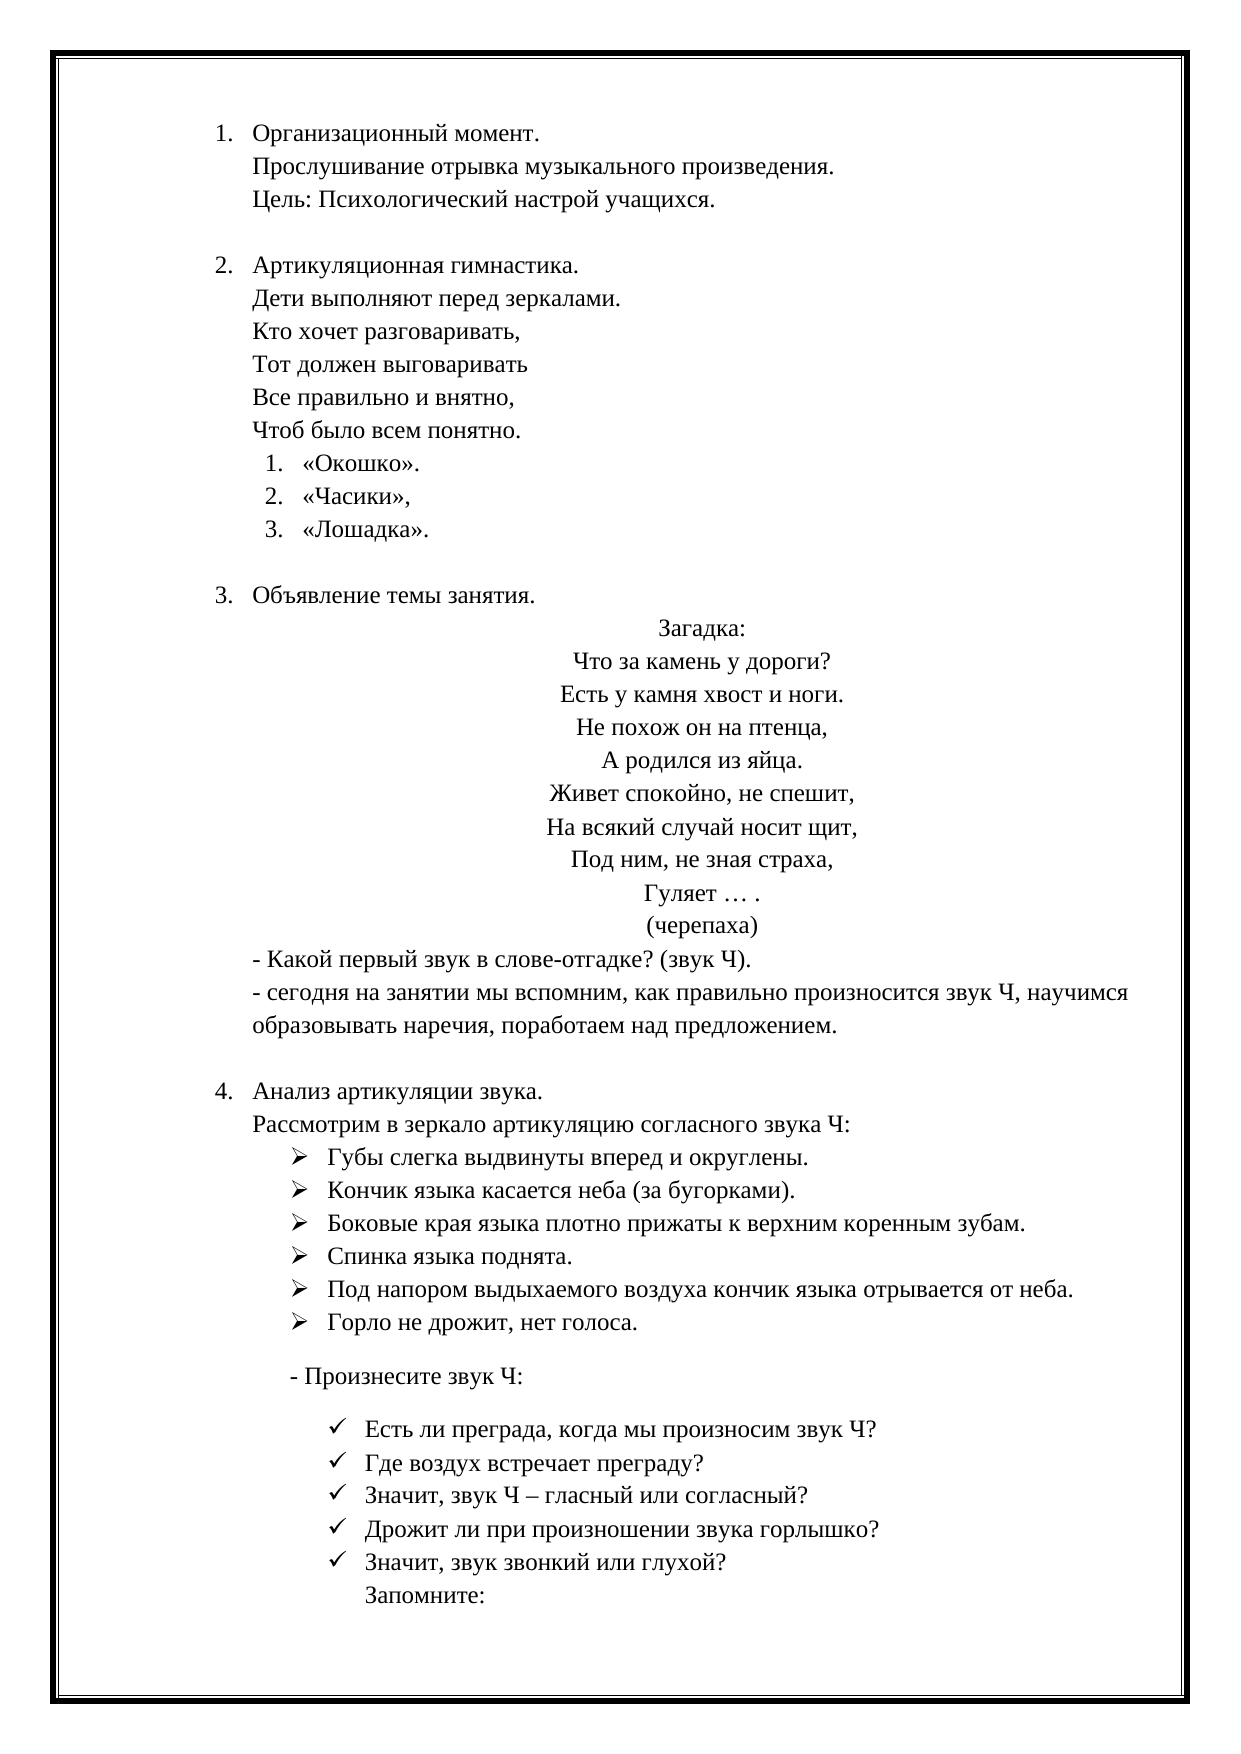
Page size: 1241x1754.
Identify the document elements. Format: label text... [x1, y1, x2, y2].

list Боковые края языка плотно прижаты к верхним коренным зубам. [289, 1208, 1152, 1237]
list Тот должен выговаривать [252, 349, 1152, 378]
list Губы слегка выдвинуты вперед и округлены. [289, 1142, 1152, 1171]
list Кончик языка касается неба (за бугорками). [289, 1175, 1152, 1203]
list Под напором выдыхаемого воздуха кончик языка отрывается от неба. [289, 1274, 1152, 1303]
list Не похож он на птенца, [252, 712, 1152, 741]
list Дрожит ли при произношении звука горлышко? [327, 1514, 1152, 1542]
list Загадка: [252, 613, 1152, 642]
list (черепаха) [252, 911, 1152, 939]
list Есть у камня хвост и ноги. [252, 679, 1152, 708]
list «Окошко». [264, 448, 1152, 477]
list Гуляет … . [252, 878, 1152, 906]
list Чтоб было всем понятно. [252, 415, 1152, 444]
list Что за камень у дороги? [252, 646, 1152, 675]
list Где воздух встречает преграду? [327, 1448, 1152, 1476]
list Запомните: [364, 1580, 1152, 1608]
list Анализ артикуляции звука. [214, 1076, 1152, 1104]
list Прослушивание отрывка музыкального произведения. [252, 151, 1152, 180]
list Артикуляционная гимнастика. [214, 250, 1152, 279]
list Рассмотрим в зеркало артикуляцию согласного звука Ч: [252, 1109, 1152, 1137]
list Объявление темы занятия. [214, 580, 1152, 609]
list Организационный момент. [214, 118, 1152, 147]
list - сегодня на занятии мы вспомним, как правильно произносится звук Ч, научимся образовывать наречия, поработаем над предложением. [252, 977, 1152, 1038]
list Под ним, не зная страха, [252, 844, 1152, 873]
list - Какой первый звук в слове-отгадке? (звук Ч). [252, 944, 1152, 972]
list Все правильно и внятно, [252, 382, 1152, 411]
list Есть ли преграда, когда мы произносим звук Ч? [327, 1414, 1152, 1443]
text - Произнесите звук Ч: [289, 1361, 1152, 1389]
list Живет спокойно, не спешит, [252, 778, 1152, 807]
list На всякий случай носит щит, [252, 812, 1152, 840]
list Цель: Психологический настрой учащихся. [252, 184, 1152, 213]
list Дети выполняют перед зеркалами. [252, 283, 1152, 312]
list Кто хочет разговаривать, [252, 316, 1152, 345]
list Значит, звук Ч – гласный или согласный? [327, 1481, 1152, 1509]
list Значит, звук звонкий или глухой? [327, 1547, 1152, 1575]
list «Лошадка». [264, 514, 1152, 543]
list А родился из яйца. [252, 746, 1152, 774]
list Горло не дрожит, нет голоса. [289, 1307, 1152, 1336]
list Спинка языка поднята. [289, 1241, 1152, 1269]
list «Часики», [264, 481, 1152, 510]
